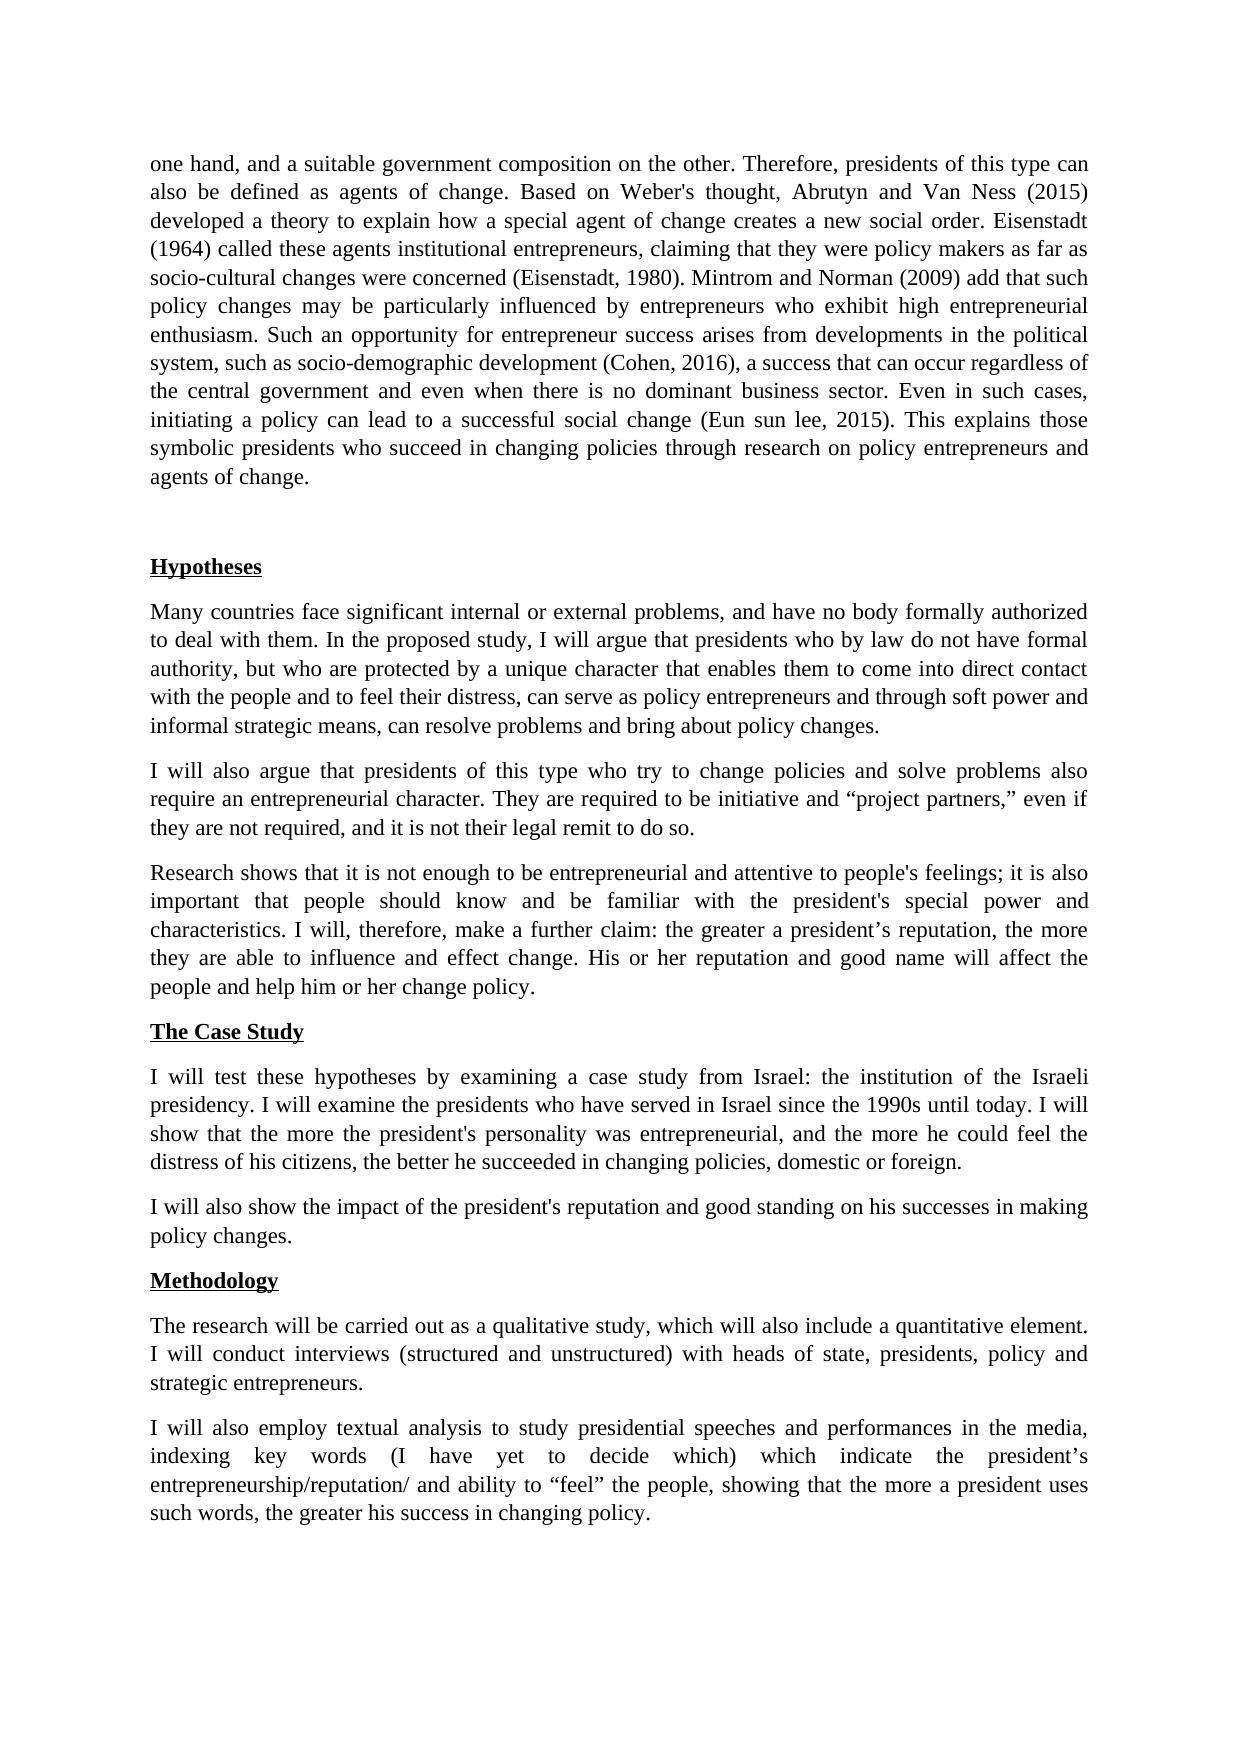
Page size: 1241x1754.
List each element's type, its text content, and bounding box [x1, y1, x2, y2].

text Methodology [150, 1267, 1090, 1293]
text I will also show the impact of the president's reputation and good standing on his successes in making policy changes. [150, 1193, 1090, 1248]
text I will also employ textual analysis to study presidential speeches and performances in the media, indexing key words (I have yet to decide which) which indicate the president’s entrepreneurship/reputation/ and ability to “feel” the people, showing that the more a president uses such words, the greater his success in changing policy. [150, 1414, 1090, 1526]
text The Case Study [150, 1018, 1090, 1044]
text The research will be carried out as a qualitative study, which will also include a quantitative element. I will conduct interviews (structured and unstructured) with heads of state, presidents, policy and strategic entrepreneurs. [150, 1312, 1090, 1395]
text Research shows that it is not enough to be entrepreneurial and attentive to people's feelings; it is also important that people should know and be familiar with the president's special power and characteristics. I will, therefore, make a further claim: the greater a president’s reputation, the more they are able to influence and effect change. His or her reputation and good name will affect the people and help him or her change policy. [150, 859, 1090, 999]
text Hypotheses [150, 553, 1090, 579]
text Many countries face significant internal or external problems, and have no body formally authorized to deal with them. In the proposed study, I will argue that presidents who by law do not have formal authority, but who are protected by a unique character that enables them to come into direct contact with the people and to feel their distress, can serve as policy entrepreneurs and through soft power and informal strategic means, can resolve problems and bring about policy changes. [150, 598, 1090, 738]
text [150, 150, 1090, 489]
text I will also argue that presidents of this type who try to change policies and solve problems also require an entrepreneurial character. They are required to be initiative and “project partners,” even if they are not required, and it is not their legal remit to do so. [150, 757, 1090, 840]
text I will test these hypotheses by examining a case study from Israel: the institution of the Israeli presidency. I will examine the presidents who have served in Israel since the 1990s until today. I will show that the more the president's personality was entrepreneurial, and the more he could feel the distress of his citizens, the better he succeeded in changing policies, domestic or foreign. [150, 1063, 1090, 1174]
